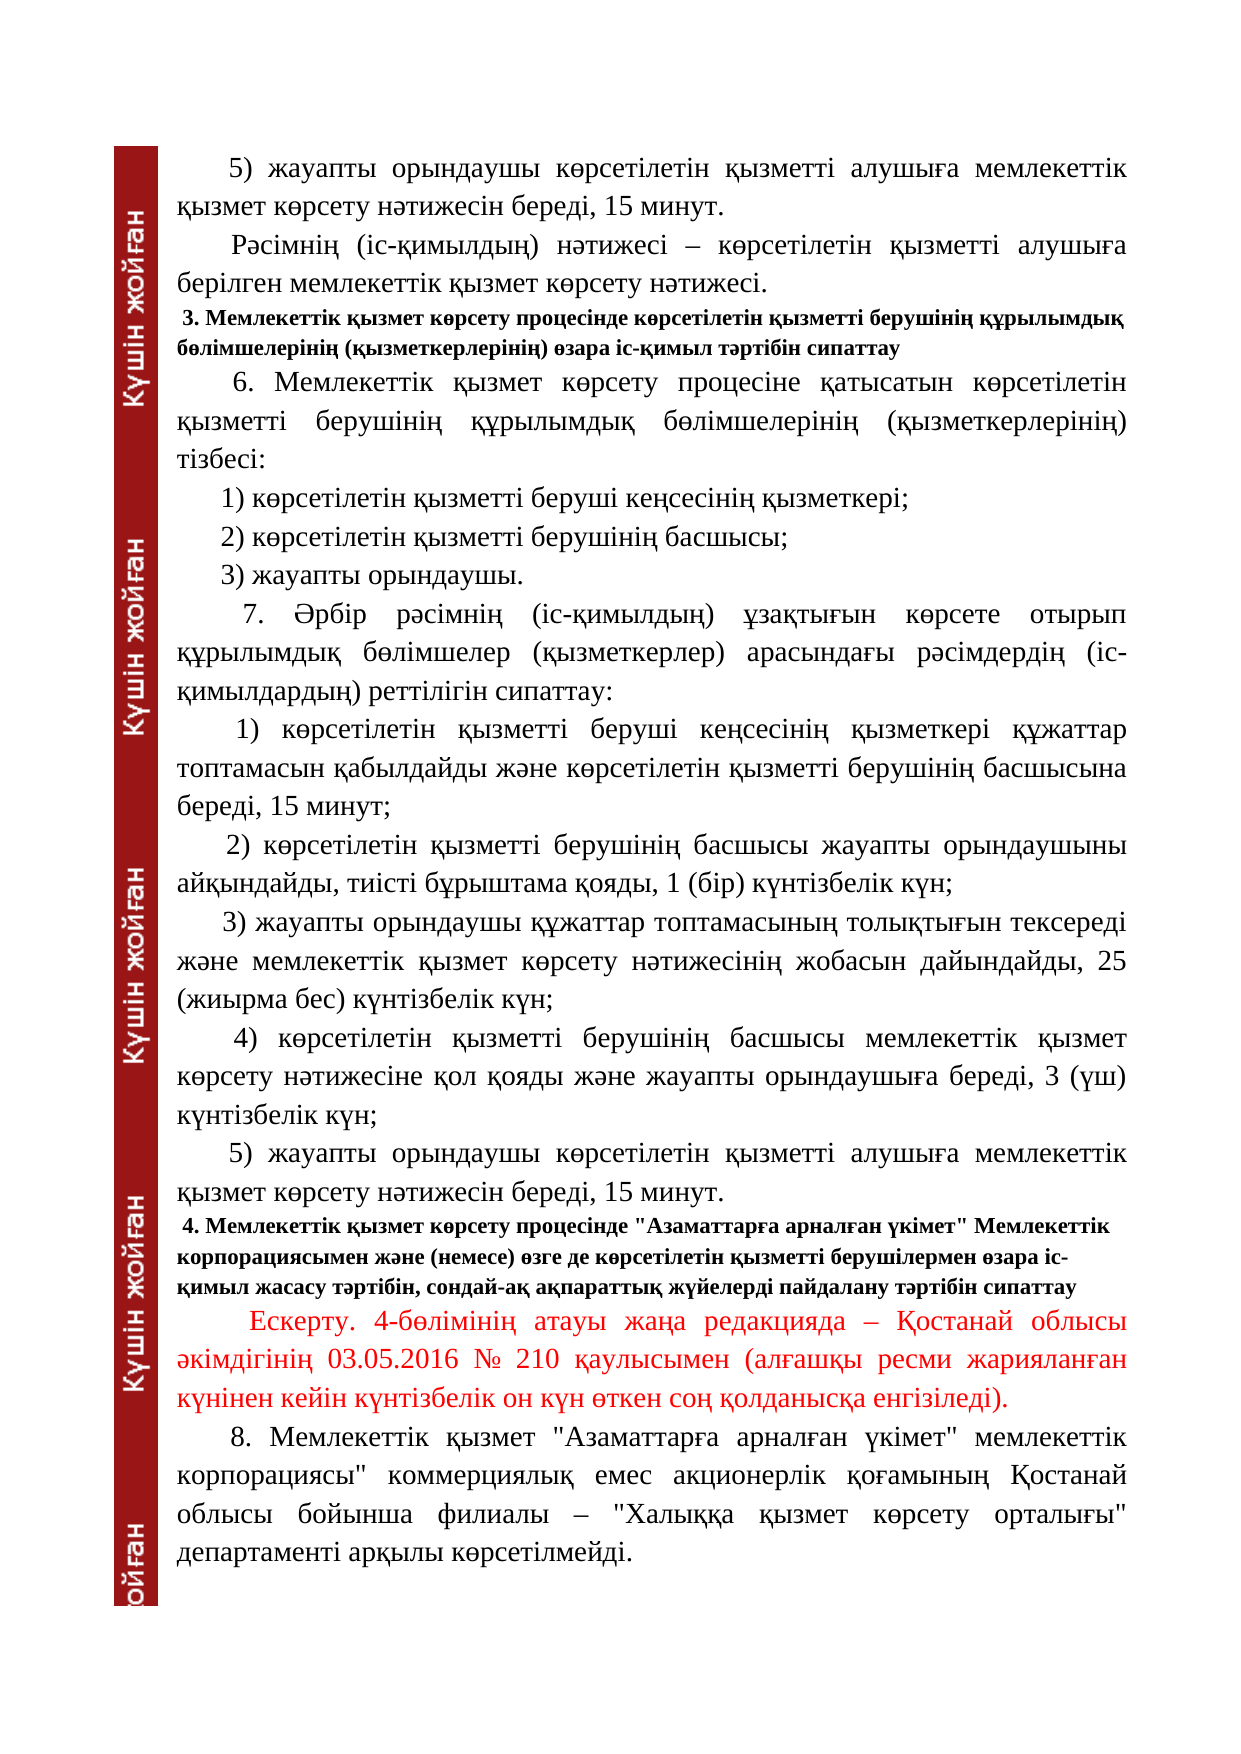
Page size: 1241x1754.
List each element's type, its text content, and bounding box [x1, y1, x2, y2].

text 7. Әрбір рәсімнің (іс-қимылдың) ұзақтығын көрсете отырып құрылымдық бөлімшелер (қызметкерлер) арасындағы рәсімдердің (іс-қимылдардың) реттілігін сипаттау: [112, 596, 1128, 706]
text 1) көрсетілетін қызметті беруші кеңсесінің қызметкері құжаттар топтамасын қабылдайды және көрсетілетін қызметті берушінің басшысына береді, 15 минут; [112, 711, 1128, 822]
picture [114, 1299, 158, 1303]
picture [114, 299, 158, 304]
picture [114, 1207, 158, 1212]
picture [114, 222, 158, 227]
text 5) жауапты орындаушы көрсетілетін қызметті алушыға мемлекеттік қызмет көрсету нәтижесін береді, 15 минут. [112, 150, 1128, 222]
picture [114, 475, 158, 480]
text 2) көрсетілетін қызметті берушінің басшысы; [112, 519, 1128, 552]
text 4) көрсетілетін қызметті берушінің басшысы мемлекеттік қызмет көрсету нәтижесіне қол қояды және жауапты орындаушыға береді, 3 (үш) күнтізбелік күн; [112, 1020, 1128, 1130]
text 2) көрсетілетін қызметті берушінің басшысы жауапты орындаушыны айқындайды, тиісті бұрыштама қояды, 1 (бір) күнтізбелік күн; [112, 827, 1128, 899]
picture [114, 146, 158, 150]
text 5) жауапты орындаушы көрсетілетін қызметті алушыға мемлекеттік қызмет көрсету нәтижесін береді, 15 минут. [112, 1135, 1128, 1207]
picture [114, 706, 158, 711]
text 8. Мемлекеттік қызмет "Азаматтарға арналған үкімет" мемлекеттік корпорациясы" коммерциялық емес акционерлік қоғамының Қостанай облысы бойынша филиалы – "Халыққа қызмет көрсету орталығы" департаменті арқылы көрсетілмейді. [112, 1419, 1128, 1568]
text 3) жауапты орындаушы. [112, 557, 1128, 591]
picture [114, 514, 158, 519]
text 3) жауапты орындаушы құжаттар топтамасының толықтығын тексереді және мемлекеттік қызмет көрсету нәтижесінің жобасын дайындайды, 25 (жиырма бес) күнтізбелік күн; [112, 904, 1128, 1015]
text Ескерту. 4-бөлімінің атауы жаңа редакцияда – Қостанай облысы әкімдігінің 03.05.2016 № 210 қаулысымен (алғашқы ресми жарияланған күнінен кейін күнтізбелік он күн өткен соң қолданысқа енгізіледі). [112, 1303, 1128, 1414]
picture [114, 822, 158, 827]
text 6. Мемлекеттік қызмет көрсету процесіне қатысатын көрсетілетін қызметті берушінің құрылымдық бөлімшелерінің (қызметкерлерінің) тізбесі: [112, 364, 1128, 475]
picture [114, 1130, 158, 1135]
text 4. Мемлекеттік қызмет көрсету процесінде "Азаматтарға арналған үкімет" Мемлекеттік корпорациясымен және (немесе) өзге де көрсетілетін қызметті берушілермен өзара іс-қимыл жасасу тәртібін, сондай-ақ ақпараттық жүйелерді пайдалану тәртібін сипаттау [112, 1212, 1128, 1299]
text 1) көрсетілетін қызметті беруші кеңсесінің қызметкері; [112, 480, 1128, 514]
picture [114, 1568, 158, 1606]
text 3. Мемлекеттік қызмет көрсету процесінде көрсетілетін қызметті берушінің құрылымдық бөлімшелерінің (қызметкерлерінің) өзара іс-қимыл тәртібін сипаттау [112, 304, 1128, 361]
picture [114, 552, 158, 557]
picture [114, 1015, 158, 1020]
picture [114, 1414, 158, 1419]
picture [114, 591, 158, 596]
picture [114, 899, 158, 904]
text Рәсімнің (іс-қимылдың) нәтижесі – көрсетілетін қызметті алушыға берілген мемлекеттік қызмет көрсету нәтижесі. [112, 227, 1128, 299]
